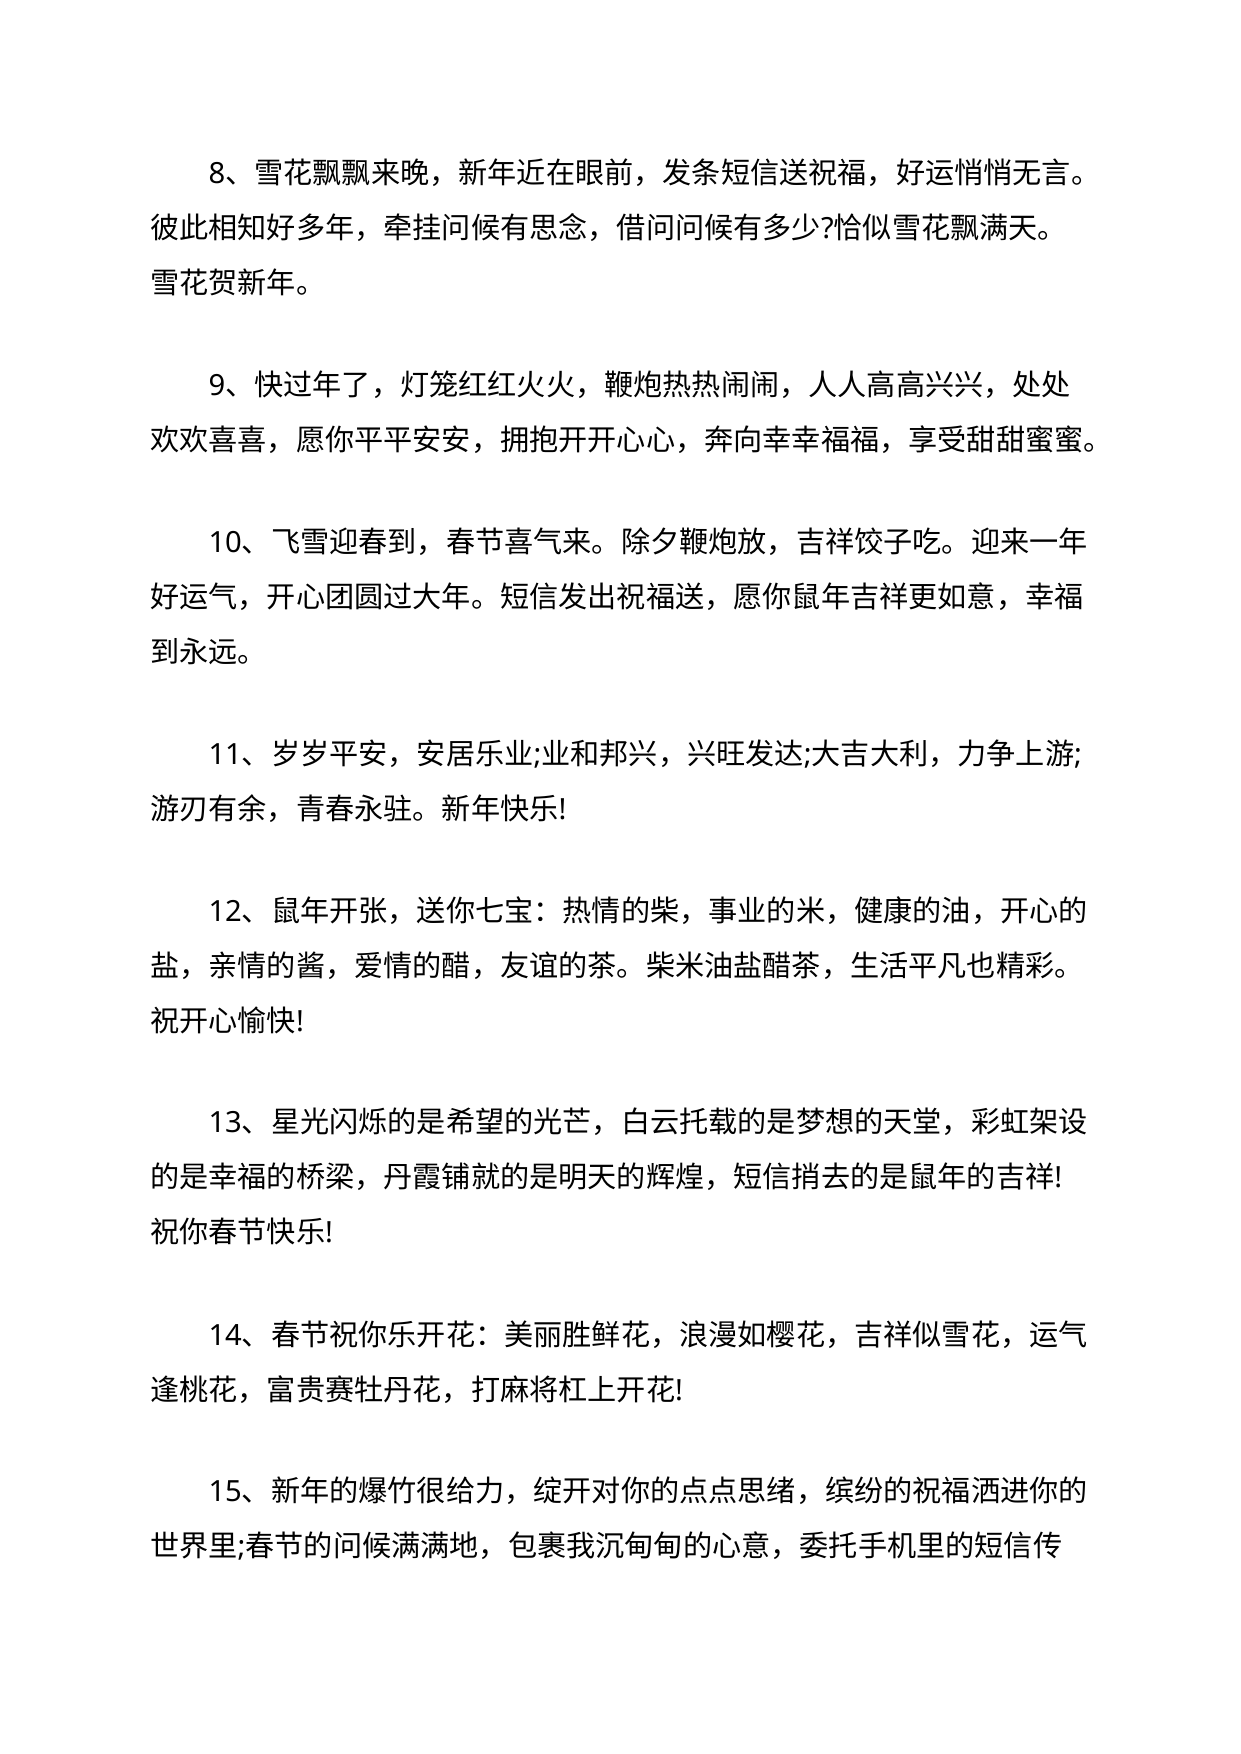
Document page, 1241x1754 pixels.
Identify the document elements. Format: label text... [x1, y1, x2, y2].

text 12、鼠年开张，送你七宝：热情的柴，事业的米，健康的油，开心的盐，亲情的酱，爱情的醋，友谊的茶。柴米油盐醋茶，生活平凡也精彩。祝开心愉快! [150, 887, 1090, 1039]
text 9、快过年了，灯笼红红火火，鞭炮热热闹闹，人人高高兴兴，处处欢欢喜喜，愿你平平安安，拥抱开开心心，奔向幸幸福福，享受甜甜蜜蜜。 [150, 362, 1090, 459]
text 14、春节祝你乐开花：美丽胜鲜花，浪漫如樱花，吉祥似雪花，运气逢桃花，富贵赛牡丹花，打麻将杠上开花! [150, 1311, 1090, 1408]
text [150, 1468, 1090, 1565]
text 8、雪花飘飘来晚，新年近在眼前，发条短信送祝福，好运悄悄无言。彼此相知好多年，牵挂问候有思念，借问问候有多少?恰似雪花飘满天。雪花贺新年。 [150, 150, 1090, 302]
text 11、岁岁平安，安居乐业;业和邦兴，兴旺发达;大吉大利，力争上游;游刃有余，青春永驻。新年快乐! [150, 730, 1090, 828]
text 13、星光闪烁的是希望的光芒，白云托载的是梦想的天堂，彩虹架设的是幸福的桥梁，丹霞铺就的是明天的辉煌，短信捎去的是鼠年的吉祥!祝你春节快乐! [150, 1099, 1090, 1251]
text 10、飞雪迎春到，春节喜气来。除夕鞭炮放，吉祥饺子吃。迎来一年好运气，开心团圆过大年。短信发出祝福送，愿你鼠年吉祥更如意，幸福到永远。 [150, 518, 1090, 671]
